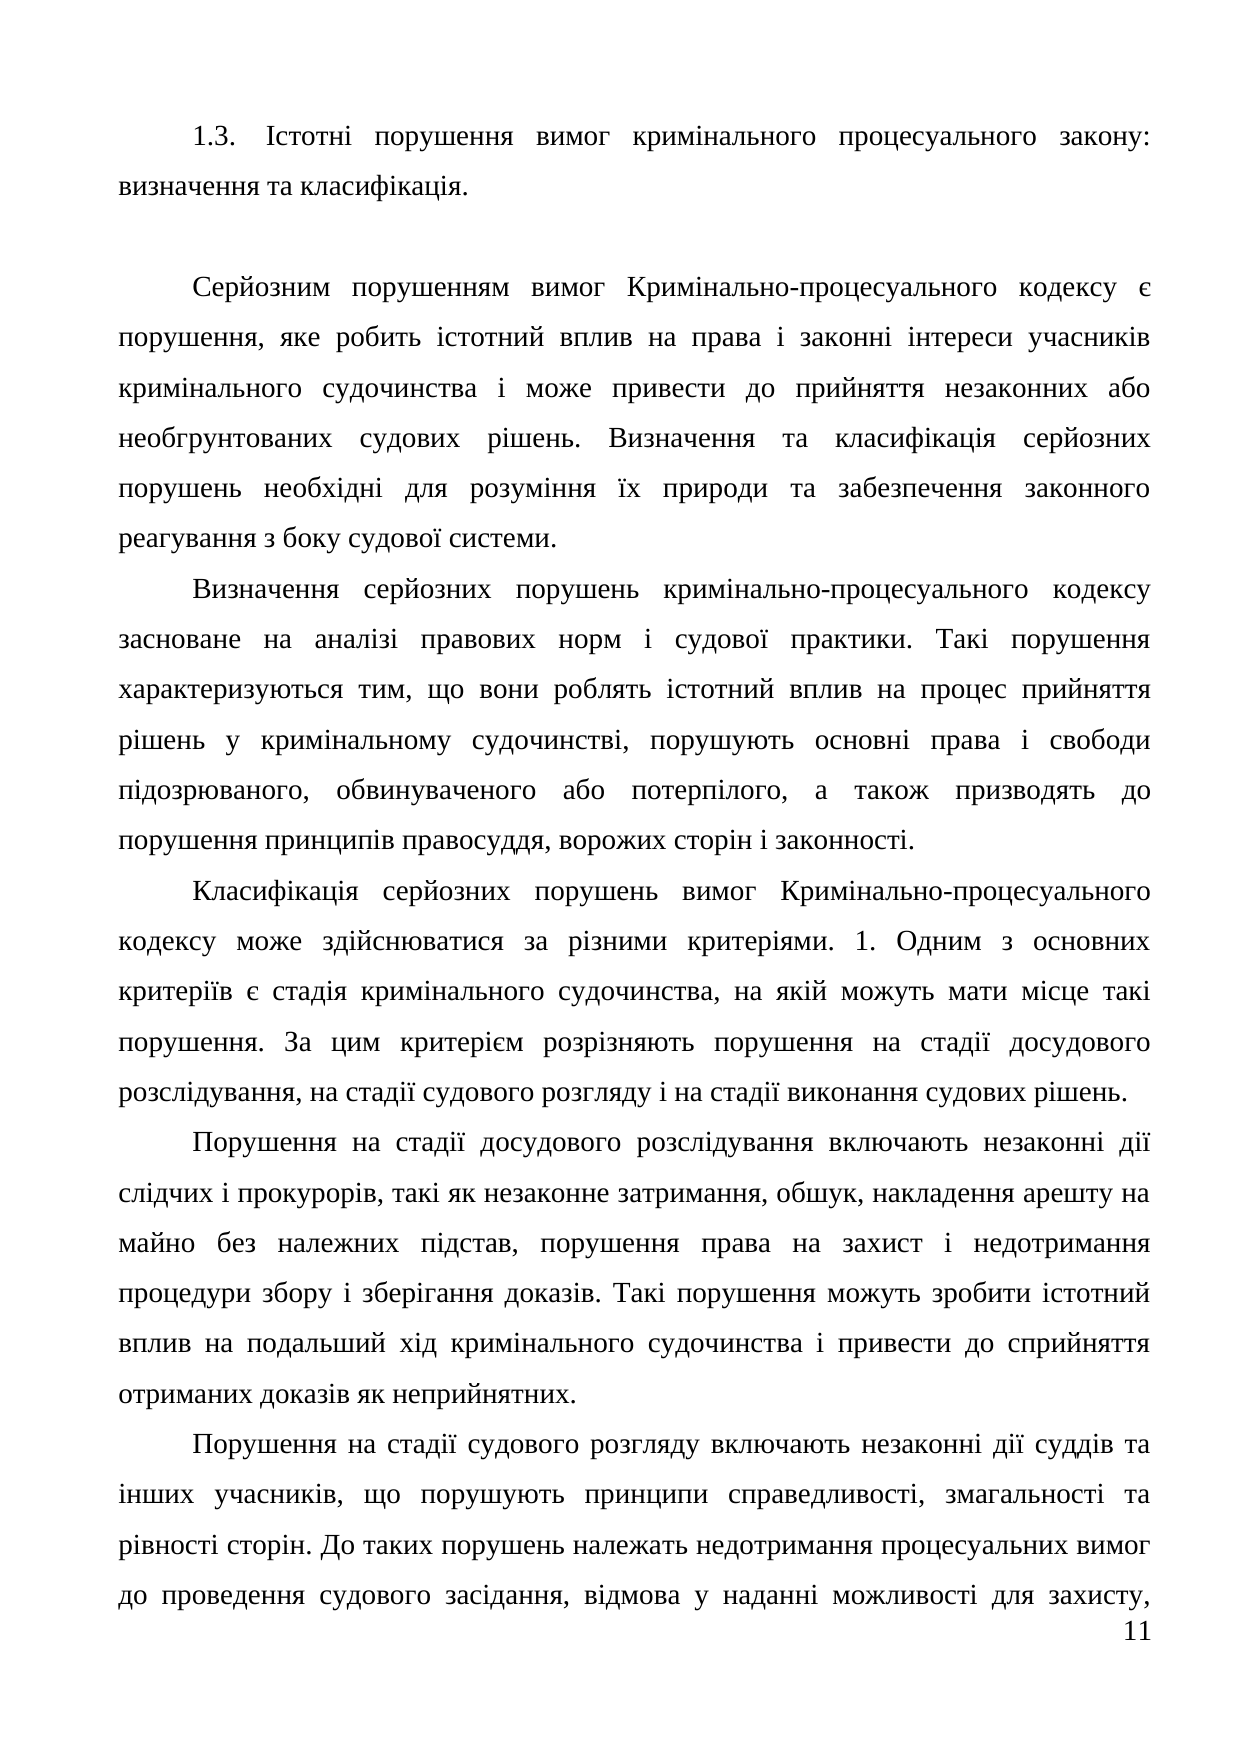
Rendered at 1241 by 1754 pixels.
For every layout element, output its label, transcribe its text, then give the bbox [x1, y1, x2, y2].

text Визначення серйозних порушень кримінально-процесуального кодексу засноване на аналізі правових норм і судової практики. Такі порушення характеризуються тим, що вони роблять істотний вплив на процес прийняття рішень у кримінальному судочинстві, порушують основні права і свободи підозрюваного, обвинуваченого або потерпілого, а також призводять до порушення принципів правосуддя, ворожих сторін і законності. [118, 571, 1152, 856]
list Істотні порушення вимог кримінального процесуального закону: визначення та класифікація. [118, 118, 1152, 202]
text Порушення на стадії досудового розслідування включають незаконні дії слідчих і прокурорів, такі як незаконне затримання, обшук, накладення арешту на майно без належних підстав, порушення права на захист і недотримання процедури збору і зберігання доказів. Такі порушення можуть зробити істотний вплив на подальший хід кримінального судочинства і привести до сприйняття отриманих доказів як неприйнятних. [118, 1124, 1152, 1409]
text Класифікація серйозних порушень вимог Кримінально-процесуального кодексу може здійснюватися за різними критеріями. 1. Одним з основних критеріїв є стадія кримінального судочинства, на якій можуть мати місце такі порушення. За цим критерієм розрізняють порушення на стадії досудового розслідування, на стадії судового розгляду і на стадії виконання судових рішень. [118, 873, 1152, 1108]
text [118, 1426, 1152, 1611]
text Серйозним порушенням вимог Кримінально-процесуального кодексу є порушення, яке робить істотний вплив на права і законні інтереси учасників кримінального судочинства і може привести до прийняття незаконних або необгрунтованих судових рішень. Визначення та класифікація серйозних порушень необхідні для розуміння їх природи та забезпечення законного реагування з боку судової системи. [118, 269, 1152, 554]
